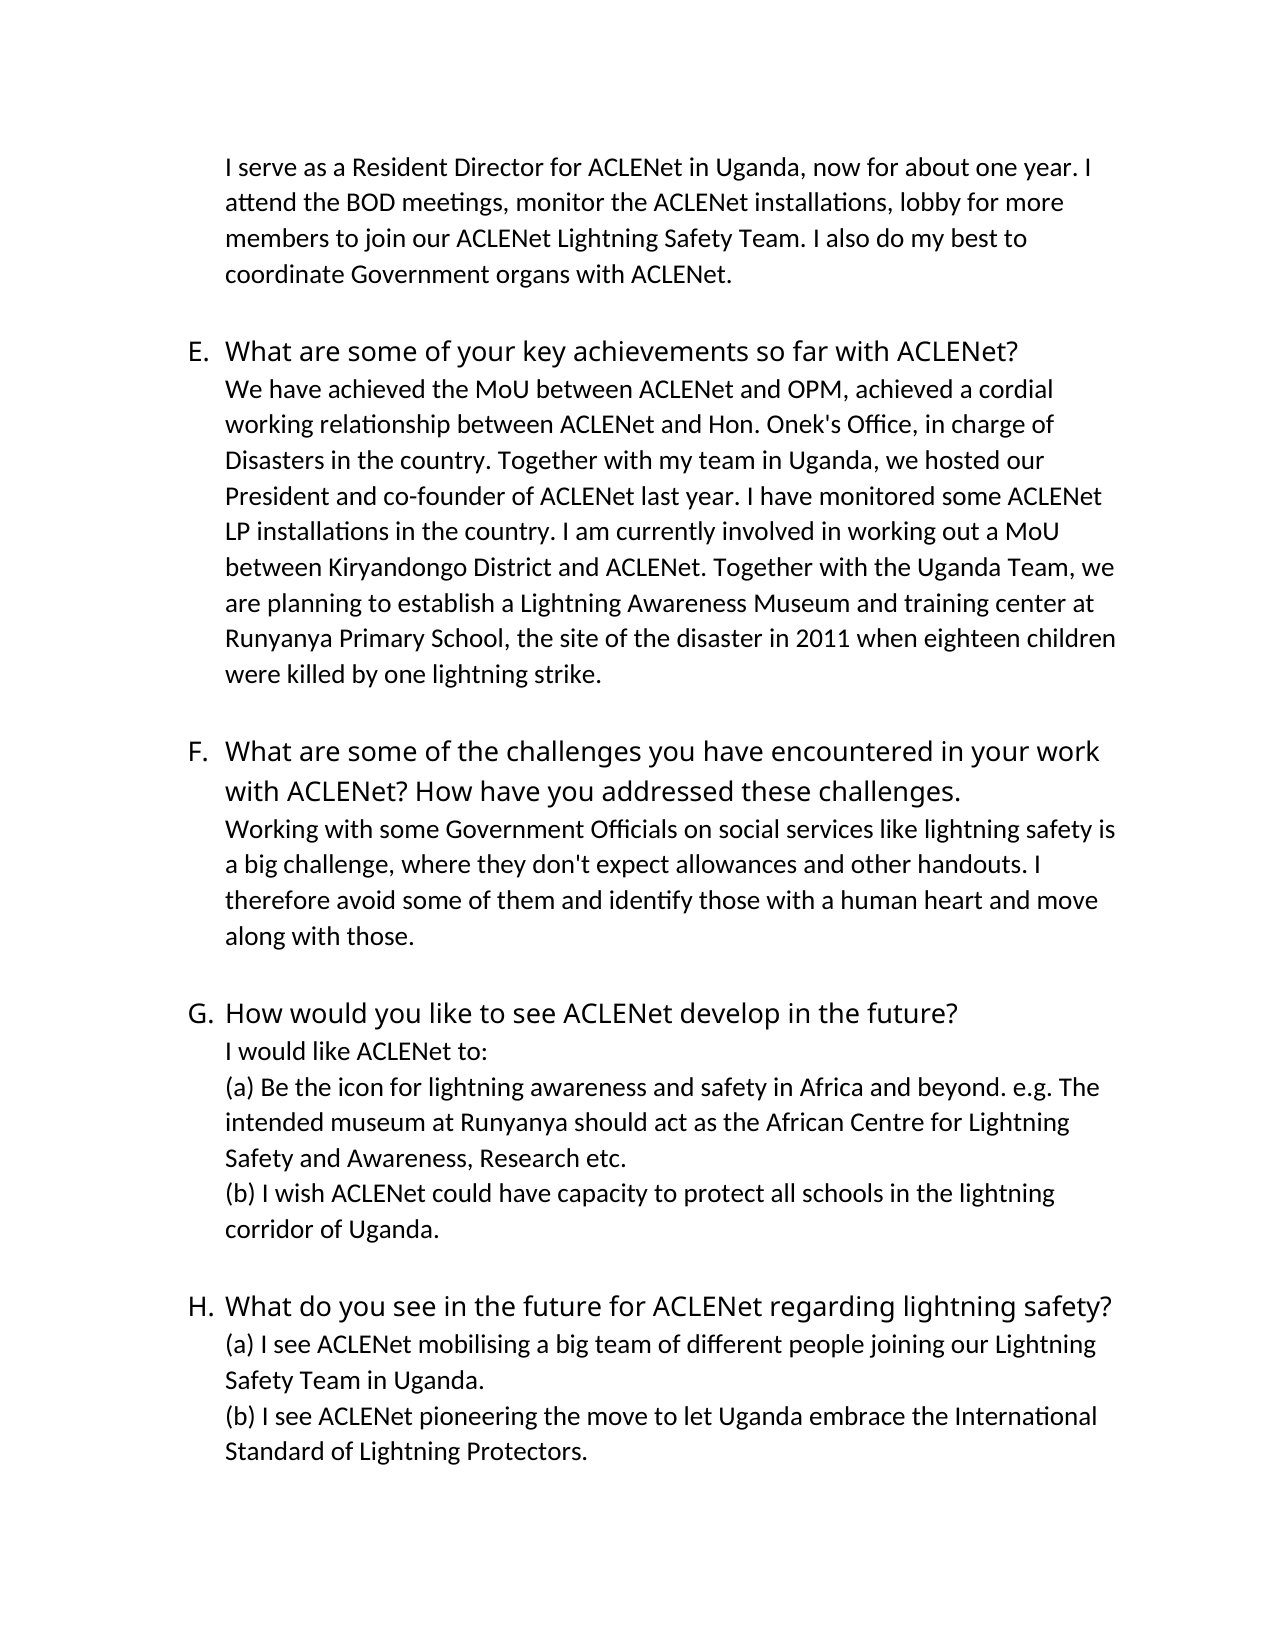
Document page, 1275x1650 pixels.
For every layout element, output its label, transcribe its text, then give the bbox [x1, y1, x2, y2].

list How would you like to see ACLENet develop in the future? [187, 994, 1125, 1031]
list Working with some Government Officials on social services like lightning safety is a big challenge, where they don't expect allowances and other handouts. I therefore avoid some of them and identify those with a human heart and move along with those. [225, 812, 1125, 952]
list (b) I wish ACLENet could have capacity to protect all schools in the lightning corridor of Uganda. [225, 1177, 1125, 1245]
list (a) I see ACLENet mobilising a big team of different people joining our Lightning Safety Team in Uganda. [225, 1327, 1125, 1396]
list I serve as a Resident Director for ACLENet in Uganda, now for about one year. I attend the BOD meetings, monitor the ACLENet installations, lobby for more members to join our ACLENet Lightning Safety Team. I also do my best to coordinate Government organs with ACLENet. [225, 150, 1125, 290]
list I would like ACLENet to: [225, 1034, 1125, 1067]
list (b) I see ACLENet pioneering the move to let Uganda embrace the International Standard of Lightning Protectors. [225, 1399, 1125, 1467]
list (a) Be the icon for lightning awareness and safety in Africa and beyond. e.g. The intended museum at Runyanya should act as the African Centre for Lightning Safety and Awareness, Research etc. [225, 1070, 1125, 1174]
list We have achieved the MoU between ACLENet and OPM, achieved a cordial working relationship between ACLENet and Hon. Onek's Office, in charge of Disasters in the country. Together with my team in Uganda, we hosted our President and co-founder of ACLENet last year. I have monitored some ACLENet LP installations in the country. I am currently involved in working out a MoU between Kiryandongo District and ACLENet. Together with the Uganda Team, we are planning to establish a Lightning Awareness Museum and training center at Runyanya Primary School, the site of the disaster in 2011 when eighteen children were killed by one lightning strike. [225, 372, 1125, 690]
list What are some of the challenges you have encountered in your work with ACLENet? How have you addressed these challenges. [187, 732, 1125, 809]
list What do you see in the future for ACLENet regarding lightning safety? [187, 1288, 1125, 1324]
list What are some of your key achievements so far with ACLENet? [187, 332, 1125, 369]
